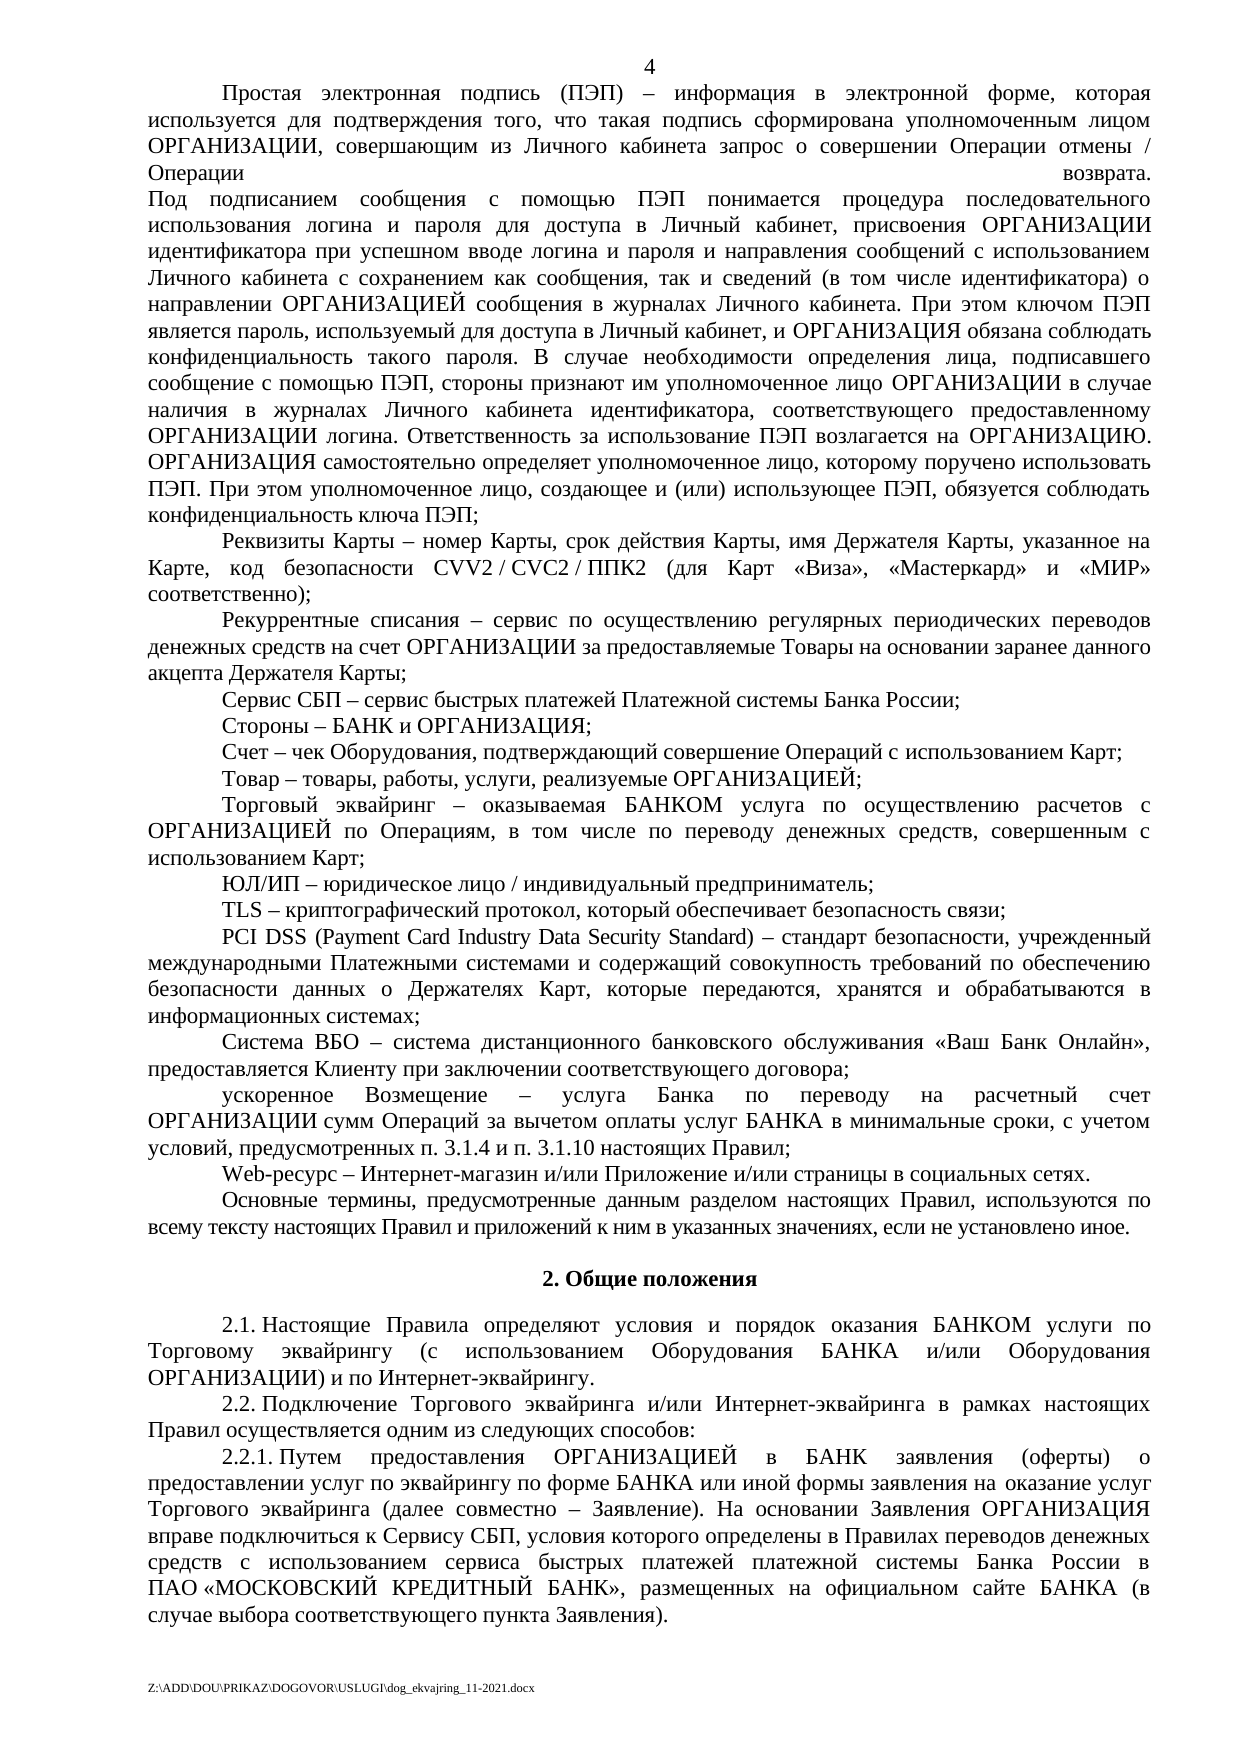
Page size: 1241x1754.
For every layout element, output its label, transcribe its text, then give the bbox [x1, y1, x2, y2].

text 2.1. Настоящие Правила определяют условия и порядок оказания БАНКОМ услуги по Торговому эквайрингу (с использованием Оборудования БАНКА и/или Оборудования ОРГАНИЗАЦИИ) и по Интернет-эквайрингу. [148, 1311, 1152, 1390]
text 2. Общие положения [74, 1265, 1152, 1292]
text Счет – чек Оборудования, подтверждающий совершение Операций с использованием Карт; [148, 738, 1152, 765]
text PCI DSS (Payment Card Industry Data Security Standard) – стандарт безопасности, учрежденный международными Платежными системами и содержащий совокупность требований по обеспечению безопасности данных о Держателях Карт, которые передаются, хранятся и обрабатываются в информационных системах; [148, 923, 1152, 1028]
text Реквизиты Карты – номер Карты, срок действия Карты, имя Держателя Карты, указанное на Карте, код безопасности CVV2 / CVC2 / ППК2 (для Карт «Виза», «Мастеркард» и «МИР» соответственно); [148, 527, 1152, 607]
text Основные термины, предусмотренные данным разделом настоящих Правил, используются по всему тексту настоящих Правил и приложений к ним в указанных значениях, если не установлено иное. [148, 1186, 1152, 1239]
text TLS – криптографический протокол, который обеспечивает безопасность связи; [148, 896, 1152, 923]
text Web-ресурс – Интернет-магазин и/или Приложение и/или страницы в социальных сетях. [148, 1160, 1152, 1186]
text 2.2. Подключение Торгового эквайринга и/или Интернет-эквайринга в рамках настоящих Правил осуществляется одним из следующих способов: [148, 1390, 1152, 1443]
text ЮЛ/ИП – юридическое лицо / индивидуальный предприниматель; [148, 870, 1152, 896]
text Торговый эквайринг – оказываемая БАНКОМ услуга по осуществлению расчетов с ОРГАНИЗАЦИЕЙ по Операциям, в том числе по переводу денежных средств, совершенным с использованием Карт; [148, 791, 1152, 870]
text Система ВБО – система дистанционного банковского обслуживания «Ваш Банк Онлайн», предоставляется Клиенту при заключении соответствующего договора; [148, 1028, 1152, 1081]
text Сервис СБП – сервис быстрых платежей Платежной системы Банка России; [148, 686, 1152, 712]
text Стороны – БАНК и ОРГАНИЗАЦИЯ; [148, 712, 1152, 738]
text Простая электронная подпись (ПЭП) – информация в электронной форме, которая используется для подтверждения того, что такая подпись сформирована уполномоченным лицом ОРГАНИЗАЦИИ, совершающим из Личного кабинета запрос о совершении Операции отмены / Операции возврата. Под подписанием сообщения с помощью ПЭП понимается процедура последовательного использования логина и пароля для доступа в Личный кабинет, присвоения ОРГАНИЗАЦИИ идентификатора при успешном вводе логина и пароля и направления сообщений с использованием Личного кабинета с сохранением как сообщения, так и сведений (в том числе идентификатора) о направлении ОРГАНИЗАЦИЕЙ сообщения в журналах Личного кабинета. При этом ключом ПЭП является пароль, используемый для доступа в Личный кабинет, и ОРГАНИЗАЦИЯ обязана соблюдать конфиденциальность такого пароля. В случае необходимости определения лица, подписавшего сообщение с помощью ПЭП, стороны признают им уполномоченное лицо ОРГАНИЗАЦИИ в случае наличия в журналах Личного кабинета идентификатора, соответствующего предоставленному ОРГАНИЗАЦИИ логина. Ответственность за использование ПЭП возлагается на ОРГАНИЗАЦИЮ. ОРГАНИЗАЦИЯ самостоятельно определяет уполномоченное лицо, которому поручено использовать ПЭП. При этом уполномоченное лицо, создающее и (или) использующее ПЭП, обязуется соблюдать конфиденциальность ключа ПЭП; [148, 79, 1152, 527]
text 2.2.1. Путем предоставления ОРГАНИЗАЦИЕЙ в БАНК заявления (оферты) о предоставлении услуг по эквайрингу по форме БАНКА или иной формы заявления на оказание услуг Торгового эквайринга (далее совместно – Заявление). На основании Заявления ОРГАНИЗАЦИЯ вправе подключиться к Сервису СБП, условия которого определены в Правилах переводов денежных средств с использованием сервиса быстрых платежей платежной системы Банка России в ПАО «МОСКОВСКИЙ КРЕДИТНЫЙ БАНК», размещенных на официальном сайте БАНКА (в случае выбора соответствующего пункта Заявления). [148, 1443, 1152, 1627]
text Товар – товары, работы, услуги, реализуемые ОРГАНИЗАЦИЕЙ; [148, 765, 1152, 791]
text ускоренное Возмещение – услуга Банка по переводу на расчетный счет ОРГАНИЗАЦИИ сумм Операций за вычетом оплаты услуг БАНКА в минимальные сроки, с учетом условий, предусмотренных п. 3.1.4 и п. 3.1.10 настоящих Правил; [148, 1081, 1152, 1160]
text Рекуррентные списания – сервис по осуществлению регулярных периодических переводов денежных средств на счет ОРГАНИЗАЦИИ за предоставляемые Товары на основании заранее данного акцепта Держателя Карты; [148, 607, 1152, 686]
